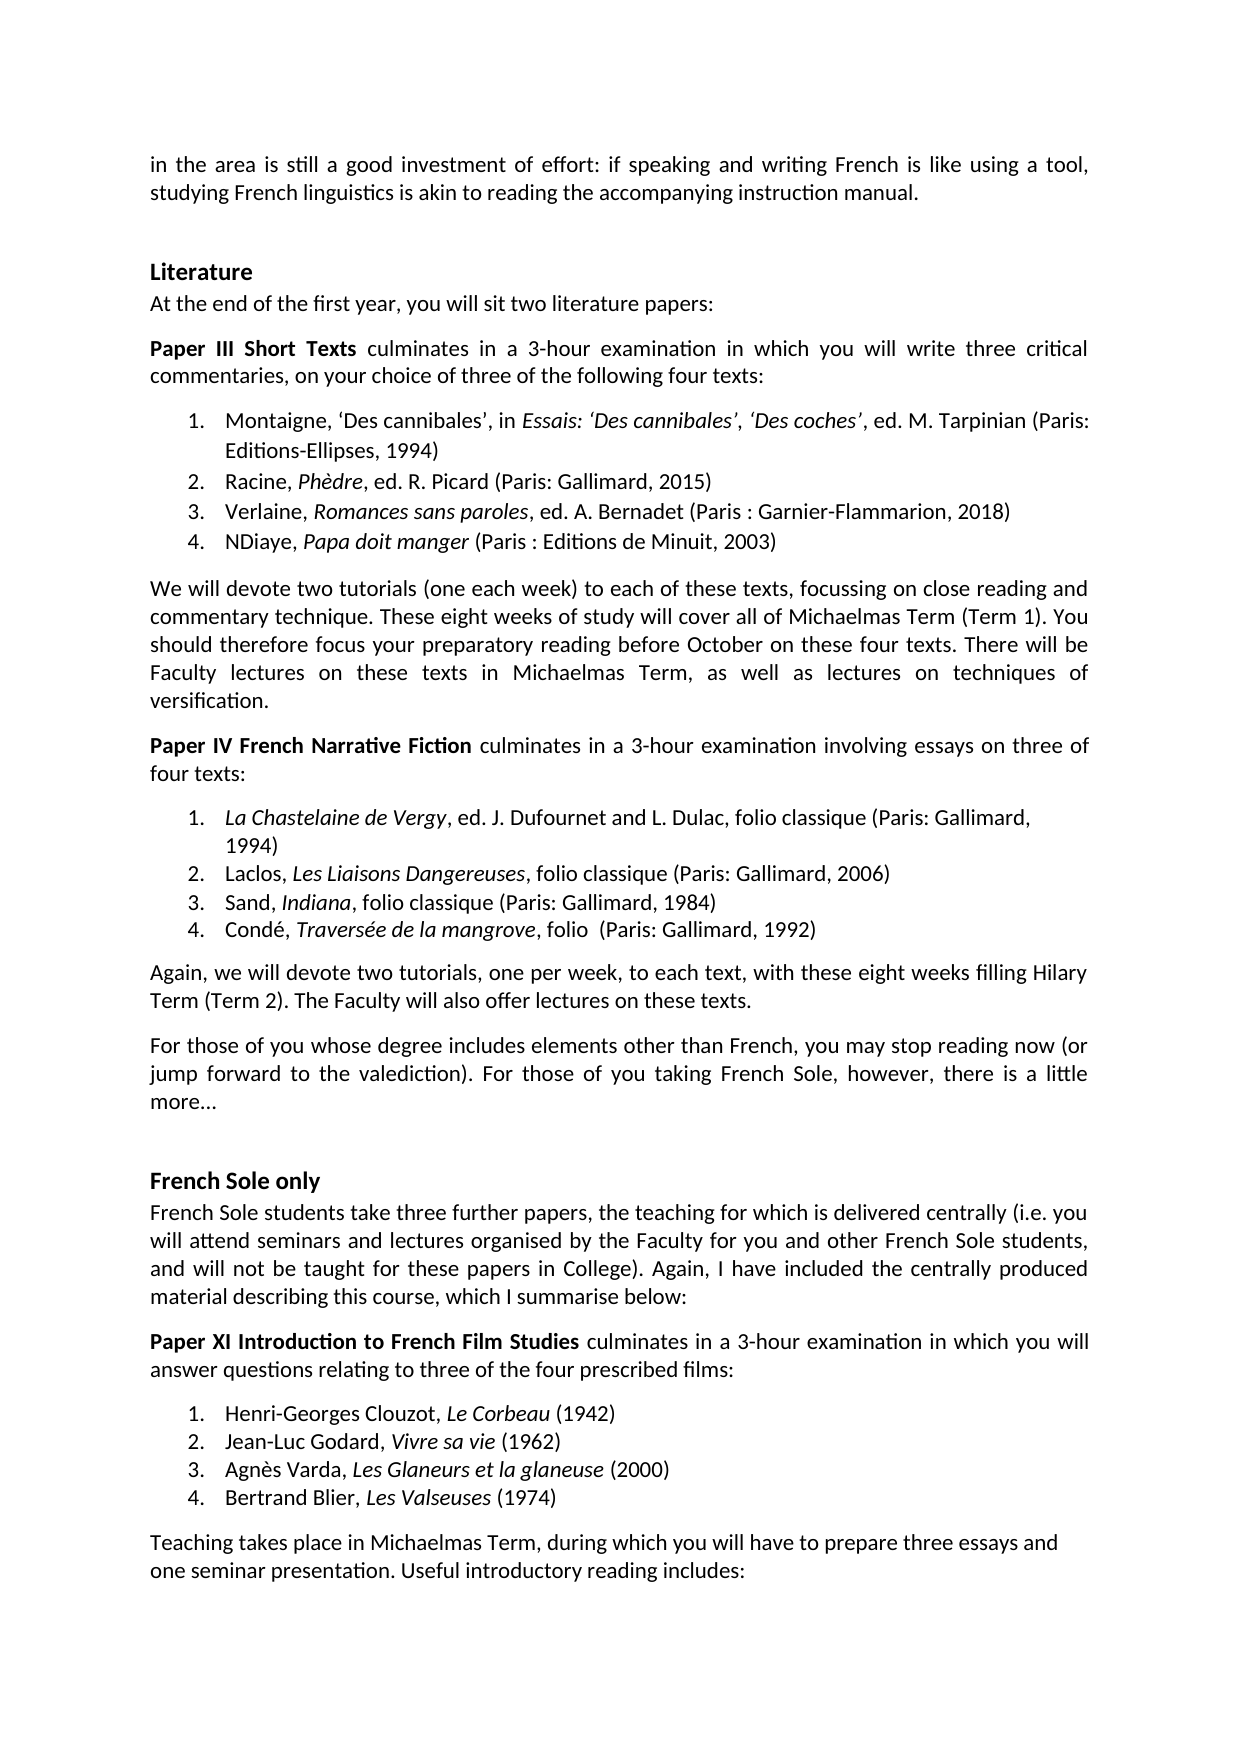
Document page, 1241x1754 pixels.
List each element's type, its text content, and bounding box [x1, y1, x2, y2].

list Agnès Varda, Les Glaneurs et la glaneuse (2000) [187, 1456, 1090, 1483]
list Montaigne, ‘Des cannibales’, in Essais: ‘Des cannibales’, ‘Des coches’, ed. M. Tarpinian (Paris: Editions-Ellipses, 1994) [187, 406, 1090, 464]
list Verlaine, Romances sans paroles, ed. A. Bernadet (Paris : Garnier-Flammarion, 2018) [187, 497, 1090, 525]
list NDiaye, Papa doit manger (Paris : Editions de Minuit, 2003) [187, 527, 1090, 555]
list La Chastelaine de Vergy, ed. J. Dufournet and L. Dulac, folio classique (Paris: Gallimard, 1994) [187, 803, 1090, 859]
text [150, 150, 1090, 206]
list Bertrand Blier, Les Valseuses (1974) [187, 1483, 1090, 1512]
text French Sole students take three further papers, the teaching for which is delivered centrally (i.e. you will attend seminars and lectures organised by the Faculty for you and other French Sole students, and will not be taught for these papers in College). Again, I have included the centrally produced material describing this course, which I summarise below: [150, 1198, 1090, 1310]
list Condé, Traversée de la mangrove, folio (Paris: Gallimard, 1992) [187, 916, 1090, 944]
list Laclos, Les Liaisons Dangereuses, folio classique (Paris: Gallimard, 2006) [187, 859, 1090, 888]
list Sand, Indiana, folio classique (Paris: Gallimard, 1984) [187, 888, 1090, 916]
text At the end of the first year, you will sit two literature papers: [150, 289, 1090, 317]
text Teaching takes place in Michaelmas Term, during which you will have to prepare three essays and one seminar presentation. Useful introductory reading includes: [150, 1528, 1090, 1584]
list Racine, Phèdre, ed. R. Picard (Paris: Gallimard, 2015) [187, 467, 1090, 495]
text We will devote two tutorials (one each week) to each of these texts, focussing on close reading and commentary technique. These eight weeks of study will cover all of Michaelmas Term (Term 1). You should therefore focus your preparatory reading before October on these four texts. There will be Faculty lectures on these texts in Michaelmas Term, as well as lectures on techniques of versification. [150, 574, 1090, 714]
text For those of you whose degree includes elements other than French, you may stop reading now (or jump forward to the valediction). For those of you taking French Sole, however, there is a little more... [150, 1031, 1090, 1115]
subtitle French Sole only [150, 1165, 1090, 1196]
text Paper III Short Texts culminates in a 3-hour examination in which you will write three critical commentaries, on your choice of three of the following four texts: [150, 334, 1090, 390]
text Again, we will devote two tutorials, one per week, to each text, with these eight weeks filling Hilary Term (Term 2). The Faculty will also offer lectures on these texts. [150, 958, 1090, 1014]
subtitle Literature [150, 256, 1090, 287]
text Paper XI Introduction to French Film Studies culminates in a 3-hour examination in which you will answer questions relating to three of the four prescribed films: [150, 1327, 1090, 1383]
list Jean-Luc Godard, Vivre sa vie (1962) [187, 1427, 1090, 1456]
list Henri-Georges Clouzot, Le Corbeau (1942) [187, 1399, 1090, 1427]
text Paper IV French Narrative Fiction culminates in a 3-hour examination involving essays on three of four texts: [150, 731, 1090, 787]
